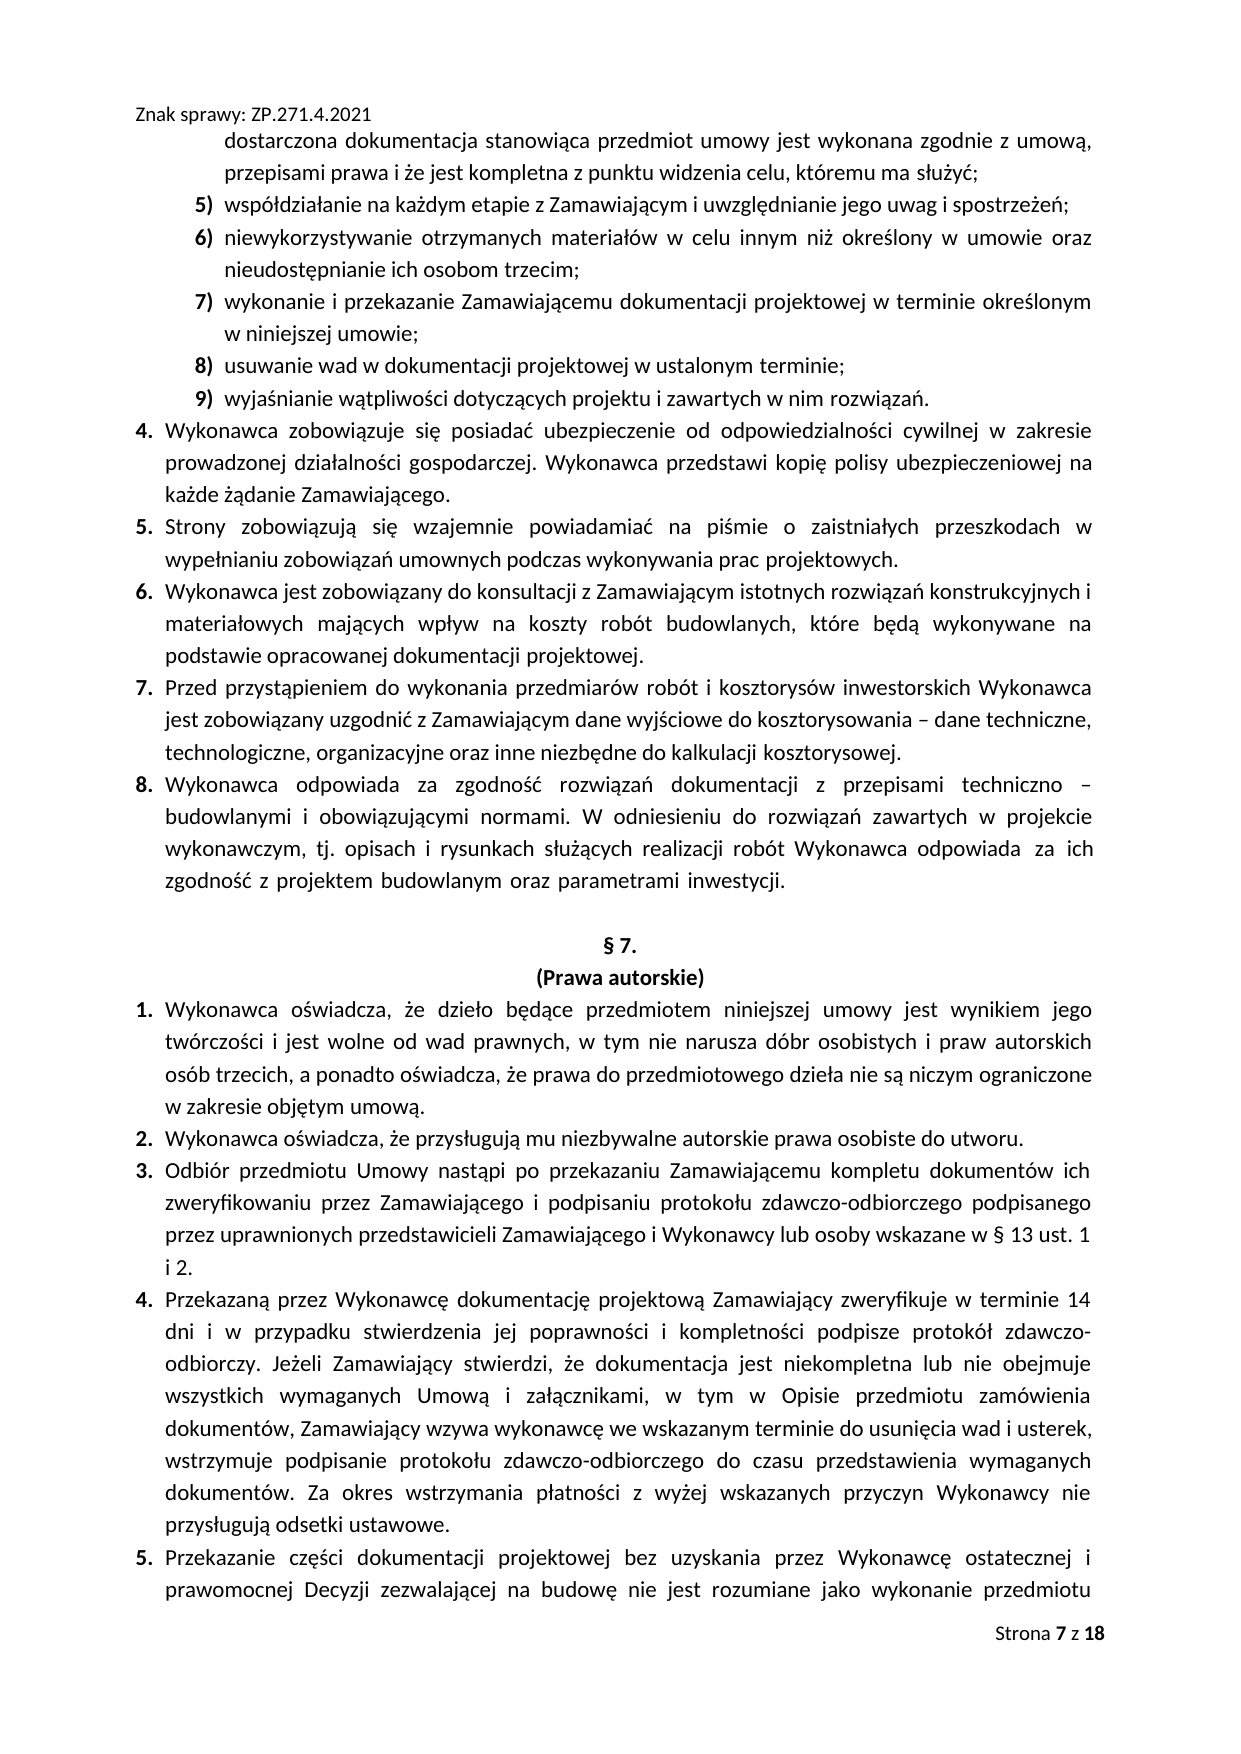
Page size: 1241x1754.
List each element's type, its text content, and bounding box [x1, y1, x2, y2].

list wyjaśnianie wątpliwości dotyczących projektu i zawartych w nim rozwiązań. [194, 384, 1105, 412]
subtitle (Prawa autorskie) [135, 963, 1105, 991]
list Przed przystąpieniem do wykonania przedmiarów robót i kosztorysów inwestorskich Wykonawca jest zobowiązany uzgodnić z Zamawiającym dane wyjściowe do kosztorysowania – dane techniczne, technologiczne, organizacyjne oraz inne niezbędne do kalkulacji kosztorysowej. [135, 673, 1094, 766]
list usuwanie wad w dokumentacji projektowej w ustalonym terminie; [194, 352, 1105, 379]
list Wykonawca jest zobowiązany do konsultacji z Zamawiającym istotnych rozwiązań konstrukcyjnych i materiałowych mających wpływ na koszty robót budowlanych, które będą wykonywane na podstawie opracowanej dokumentacji projektowej. [135, 577, 1093, 669]
list Wykonawca odpowiada za zgodność rozwiązań dokumentacji z przepisami techniczno – budowlanymi i obowiązującymi normami. W odniesieniu do rozwiązań zawartych w projekcie wykonawczym, tj. opisach i rysunkach służących realizacji robót Wykonawca odpowiada za ich zgodność z projektem budowlanym oraz parametrami inwestycji. [135, 770, 1093, 894]
list niewykorzystywanie otrzymanych materiałów w celu innym niż określony w umowie oraz nieudostępnianie ich osobom trzecim; [194, 223, 1093, 283]
subtitle § 7. [135, 931, 1105, 959]
list wykonanie i przekazanie Zamawiającemu dokumentacji projektowej w terminie określonym w niniejszej umowie; [194, 287, 1093, 347]
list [194, 126, 1093, 186]
list współdziałanie na każdym etapie z Zamawiającym i uwzględnianie jego uwag i spostrzeżeń; [194, 191, 1093, 219]
list Przekazaną przez Wykonawcę dokumentację projektową Zamawiający zweryfikuje w terminie 14 dni i w przypadku stwierdzenia jej poprawności i kompletności podpisze protokół zdawczo- odbiorczy. Jeżeli Zamawiający stwierdzi, że dokumentacja jest niekompletna lub nie obejmuje wszystkich wymaganych Umową i załącznikami, w tym w Opisie przedmiotu zamówienia dokumentów, Zamawiający wzywa wykonawcę we wskazanym terminie do usunięcia wad i usterek, wstrzymuje podpisanie protokołu zdawczo-odbiorczego do czasu przedstawienia wymaganych dokumentów. Za okres wstrzymania płatności z wyżej wskazanych przyczyn Wykonawcy nie przysługują odsetki ustawowe. [135, 1285, 1092, 1538]
list Wykonawca zobowiązuje się posiadać ubezpieczenie od odpowiedzialności cywilnej w zakresie prowadzonej działalności gospodarczej. Wykonawca przedstawi kopię polisy ubezpieczeniowej na każde żądanie Zamawiającego. [135, 416, 1094, 508]
list Wykonawca oświadcza, że dzieło będące przedmiotem niniejszej umowy jest wynikiem jego twórczości i jest wolne od wad prawnych, w tym nie narusza dóbr osobistych i praw autorskich osób trzecich, a ponadto oświadcza, że prawa do przedmiotowego dzieła nie są niczym ograniczone w zakresie objętym umową. [135, 995, 1094, 1120]
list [135, 1543, 1092, 1603]
list Wykonawca oświadcza, że przysługują mu niezbywalne autorskie prawa osobiste do utworu. [135, 1124, 1093, 1152]
list Strony zobowiązują się wzajemnie powiadamiać na piśmie o zaistniałych przeszkodach w wypełnianiu zobowiązań umownych podczas wykonywania prac projektowych. [135, 512, 1093, 573]
list Odbiór przedmiotu Umowy nastąpi po przekazaniu Zamawiającemu kompletu dokumentów ich zweryfikowaniu przez Zamawiającego i podpisaniu protokołu zdawczo-odbiorczego podpisanego przez uprawnionych przedstawicieli Zamawiającego i Wykonawcy lub osoby wskazane w § 13 ust. 1 i 2. [135, 1156, 1092, 1281]
